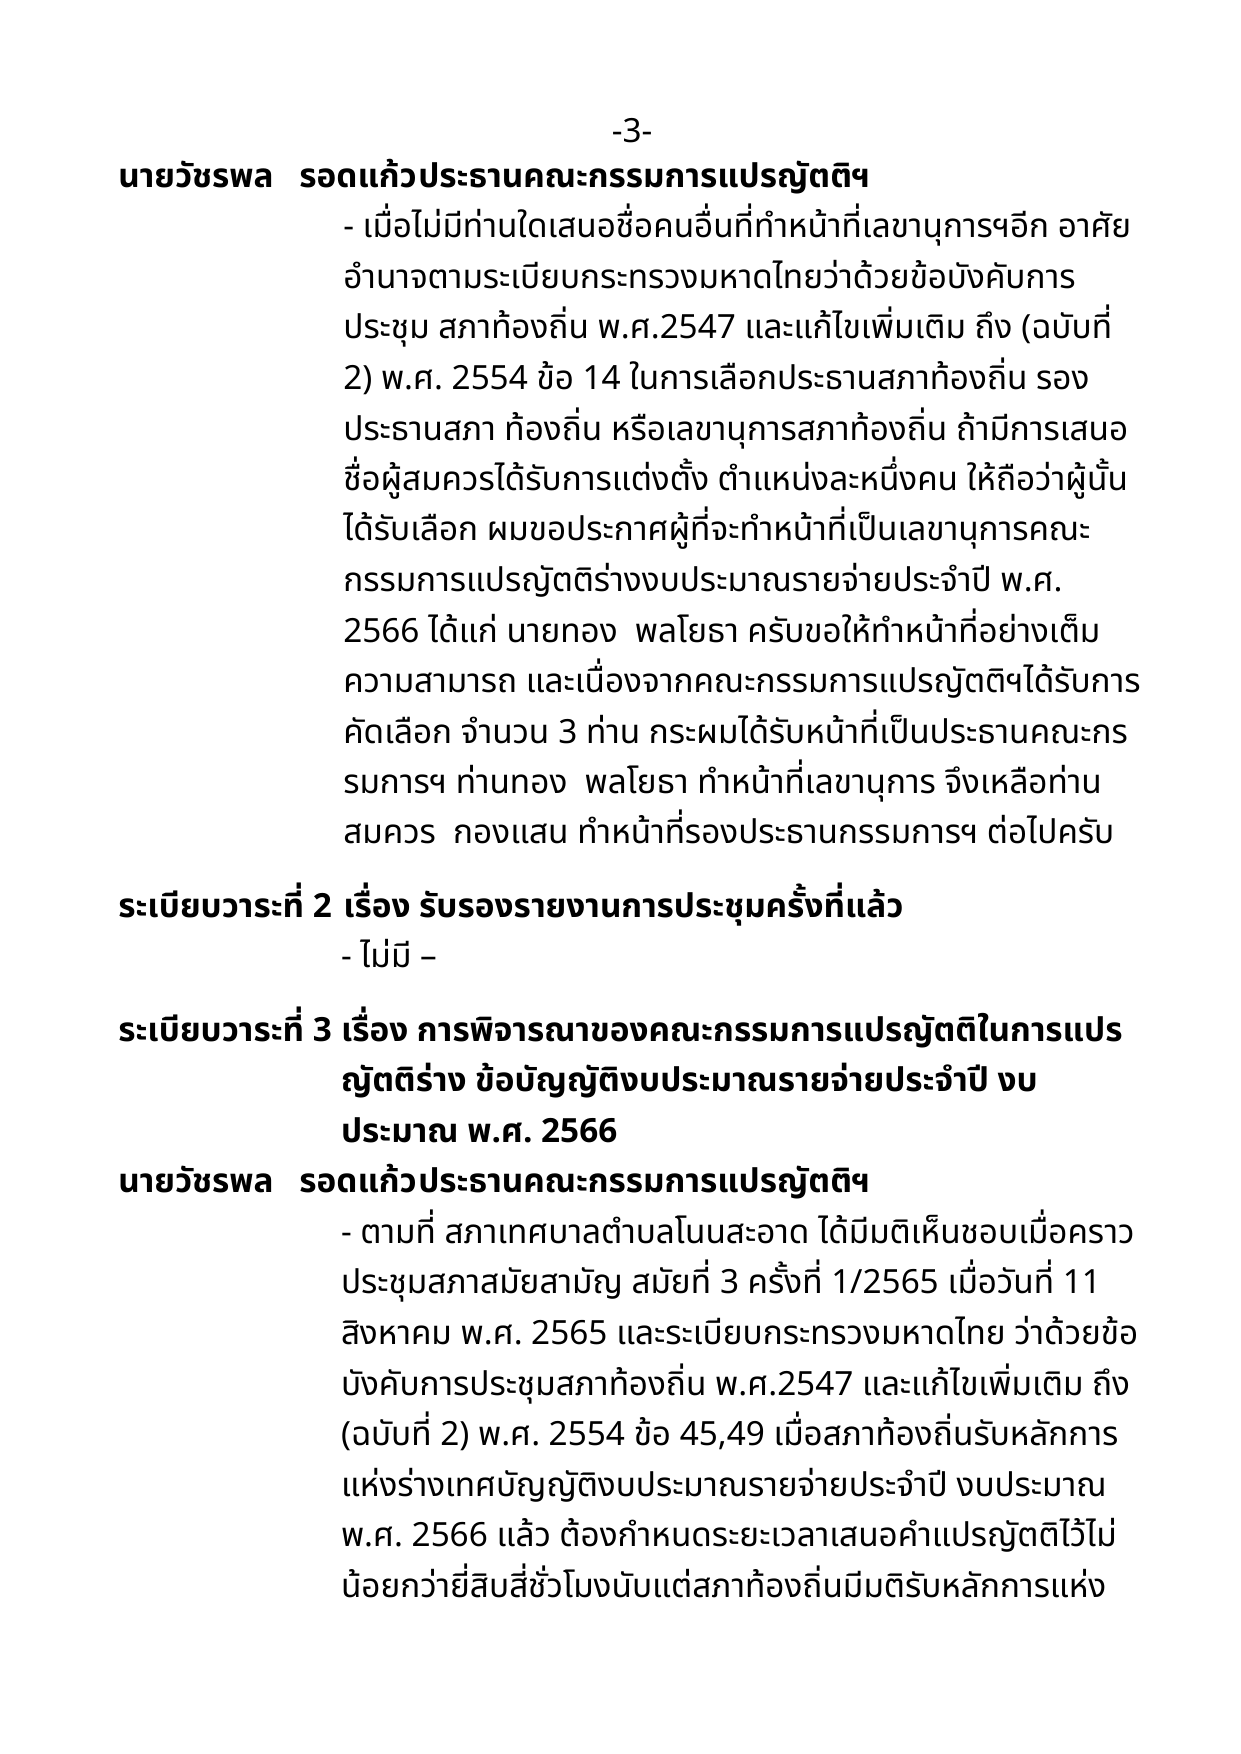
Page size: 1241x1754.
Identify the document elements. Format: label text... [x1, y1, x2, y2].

text นายวัชรพล รอดแก้ว ประธานคณะกรรมการแปรญัตติฯ [118, 152, 1146, 202]
text - ไม่มี – [266, 932, 1146, 983]
text -3- [118, 106, 1146, 152]
text ระเบียบวาระที่ 3 เรื่อง การพิจารณาของคณะกรรมการแปรญัตติในการแปรญัตติร่าง ข้อบัญญัติงบประมาณรายจ่ายประจำปี งบประมาณ พ.ศ. 2566 [118, 1006, 1146, 1157]
text นายวัชรพล รอดแก้ว ประธานคณะกรรมการแปรญัตติฯ [118, 1157, 1146, 1208]
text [341, 1208, 1146, 1612]
text - เมื่อไม่มีท่านใดเสนอชื่อคนอื่นที่ทำหน้าที่เลขานุการฯอีก อาศัยอำนาจตามระเบียบกระทรวงมหาดไทยว่าด้วยข้อบังคับการประชุม สภาท้องถิ่น พ.ศ.2547 และแก้ไขเพิ่มเติม ถึง (ฉบับที่ 2) พ.ศ. 2554 ข้อ 14 ในการเลือกประธานสภาท้องถิ่น รองประธานสภา ท้องถิ่น หรือเลขานุการสภาท้องถิ่น ถ้ามีการเสนอชื่อผู้สมควรได้รับการแต่งตั้ง ตำแหน่งละหนึ่งคน ให้ถือว่าผู้นั้นได้รับเลือก ผมขอประกาศผู้ที่จะทำหน้าที่เป็นเลขานุการคณะกรรมการแปรญัตติร่างงบประมาณรายจ่ายประจำปี พ.ศ. 2566 ได้แก่ นายทอง พลโยธา ครับขอให้ทำหน้าที่อย่างเต็มความสามารถ และเนื่องจากคณะกรรมการแปรญัตติฯได้รับการคัดเลือก จำนวน 3 ท่าน กระผมได้รับหน้าที่เป็นประธานคณะกรรมการฯ ท่านทอง พลโยธา ทำหน้าที่เลขานุการ จึงเหลือท่านสมควร กองแสน ทำหน้าที่รองประธานกรรมการฯ ต่อไปครับ [343, 202, 1146, 859]
text ระเบียบวาระที่ 2 เรื่อง รับรองรายงานการประชุมครั้งที่แล้ว [118, 882, 1146, 932]
